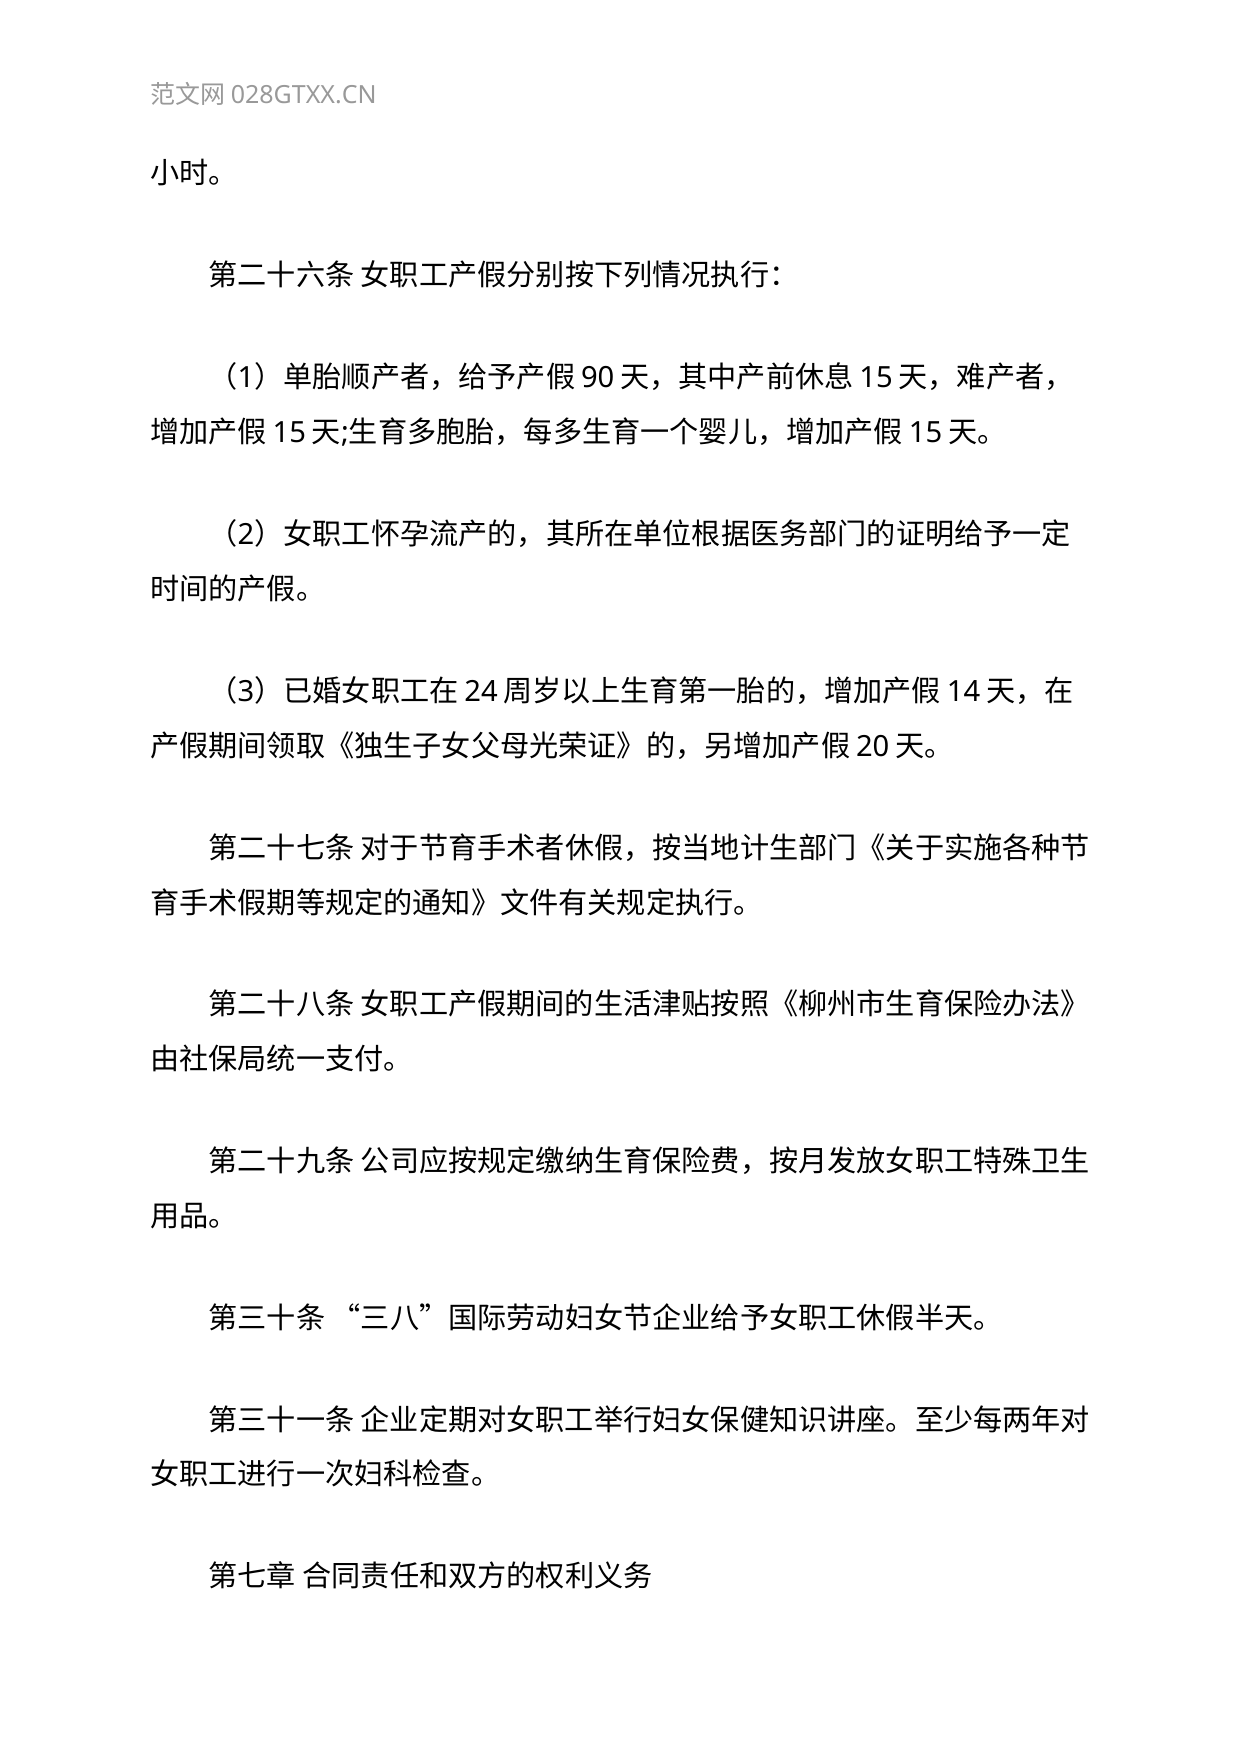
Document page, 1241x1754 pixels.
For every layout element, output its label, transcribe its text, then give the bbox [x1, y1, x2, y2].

text 第三十一条 企业定期对女职工举行妇女保健知识讲座。至少每两年对女职工进行一次妇科检查。 [150, 1396, 1090, 1493]
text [150, 150, 1090, 192]
text 第二十九条 公司应按规定缴纳生育保险费，按月发放女职工特殊卫生用品。 [150, 1138, 1090, 1235]
text （3）已婚女职工在24周岁以上生育第一胎的，增加产假14天，在产假期间领取《独生子女父母光荣证》的，另增加产假20天。 [150, 667, 1090, 765]
text 第二十七条 对于节育手术者休假，按当地计生部门《关于实施各种节育手术假期等规定的通知》文件有关规定执行。 [150, 824, 1090, 921]
text （1）单胎顺产者，给予产假90天，其中产前休息15天，难产者，增加产假15天;生育多胞胎，每多生育一个婴儿，增加产假15天。 [150, 353, 1090, 451]
text 第二十六条 女职工产假分别按下列情况执行： [150, 252, 1090, 294]
text （2）女职工怀孕流产的，其所在单位根据医务部门的证明给予一定时间的产假。 [150, 511, 1090, 608]
text 第七章 合同责任和双方的权利义务 [150, 1553, 1090, 1595]
text 第二十八条 女职工产假期间的生活津贴按照《柳州市生育保险办法》由社保局统一支付。 [150, 981, 1090, 1078]
text 第三十条 “三八”国际劳动妇女节企业给予女职工休假半天。 [150, 1294, 1090, 1337]
